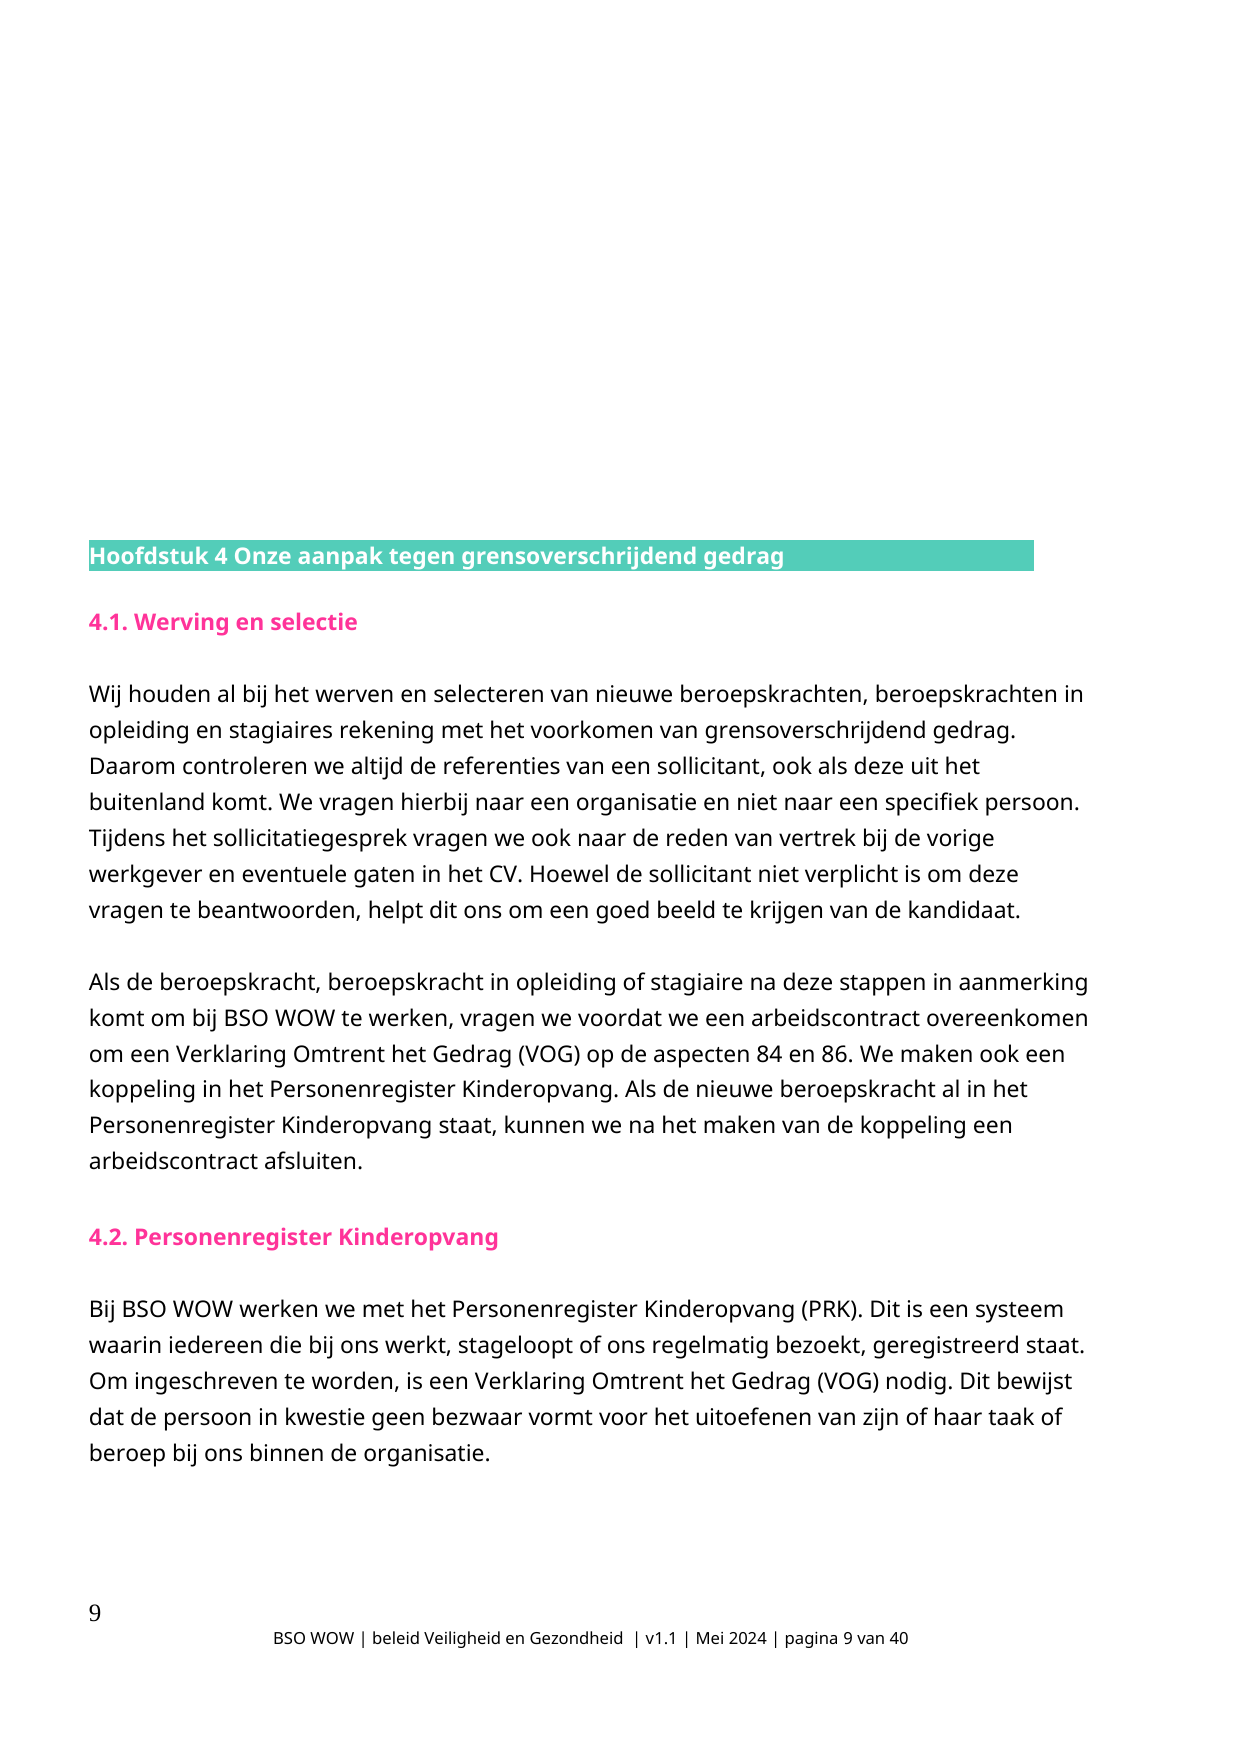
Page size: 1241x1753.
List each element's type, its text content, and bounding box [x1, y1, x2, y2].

text Bij BSO WOW werken we met het Personenregister Kinderopvang (PRK). Dit is een systeem waarin iedereen die bij ons werkt, stageloopt of ons regelmatig bezoekt, geregistreerd staat. Om ingeschreven te worden, is een Verklaring Omtrent het Gedrag (VOG) nodig. Dit bewijst dat de persoon in kwestie geen bezwaar vormt voor het uitoefenen van zijn of haar taak of beroep bij ons binnen de organisatie. [89, 1293, 1092, 1468]
text Als de beroepskracht, beroepskracht in opleiding of stagiaire na deze stappen in aanmerking komt om bij BSO WOW te werken, vragen we voordat we een arbeidscontract overeenkomen om een Verklaring Omtrent het Gedrag (VOG) op de aspecten 84 en 86. We maken ook een koppeling in het Personenregister Kinderopvang. Als de nieuwe beroepskracht al in het Personenregister Kinderopvang staat, kunnen we na het maken van de koppeling een arbeidscontract afsluiten. [89, 966, 1092, 1177]
subtitle Hoofdstuk 4 Onze aanpak tegen grensoverschrijdend gedrag [89, 540, 1034, 571]
subtitle 4.2. Personenregister Kinderopvang [89, 1221, 1092, 1253]
subtitle 4.1. Werving en selectie [89, 606, 1092, 637]
text Wij houden al bij het werven en selecteren van nieuwe beroepskrachten, beroepskrachten in opleiding en stagiaires rekening met het voorkomen van grensoverschrijdend gedrag. Daarom controleren we altijd de referenties van een sollicitant, ook als deze uit het buitenland komt. We vragen hierbij naar een organisatie en niet naar een specifiek persoon. Tijdens het sollicitatiegesprek vragen we ook naar de reden van vertrek bij de vorige werkgever en eventuele gaten in het CV. Hoewel de sollicitant niet verplicht is om deze vragen te beantwoorden, helpt dit ons om een goed beeld te krijgen van de kandidaat. [89, 678, 1092, 925]
